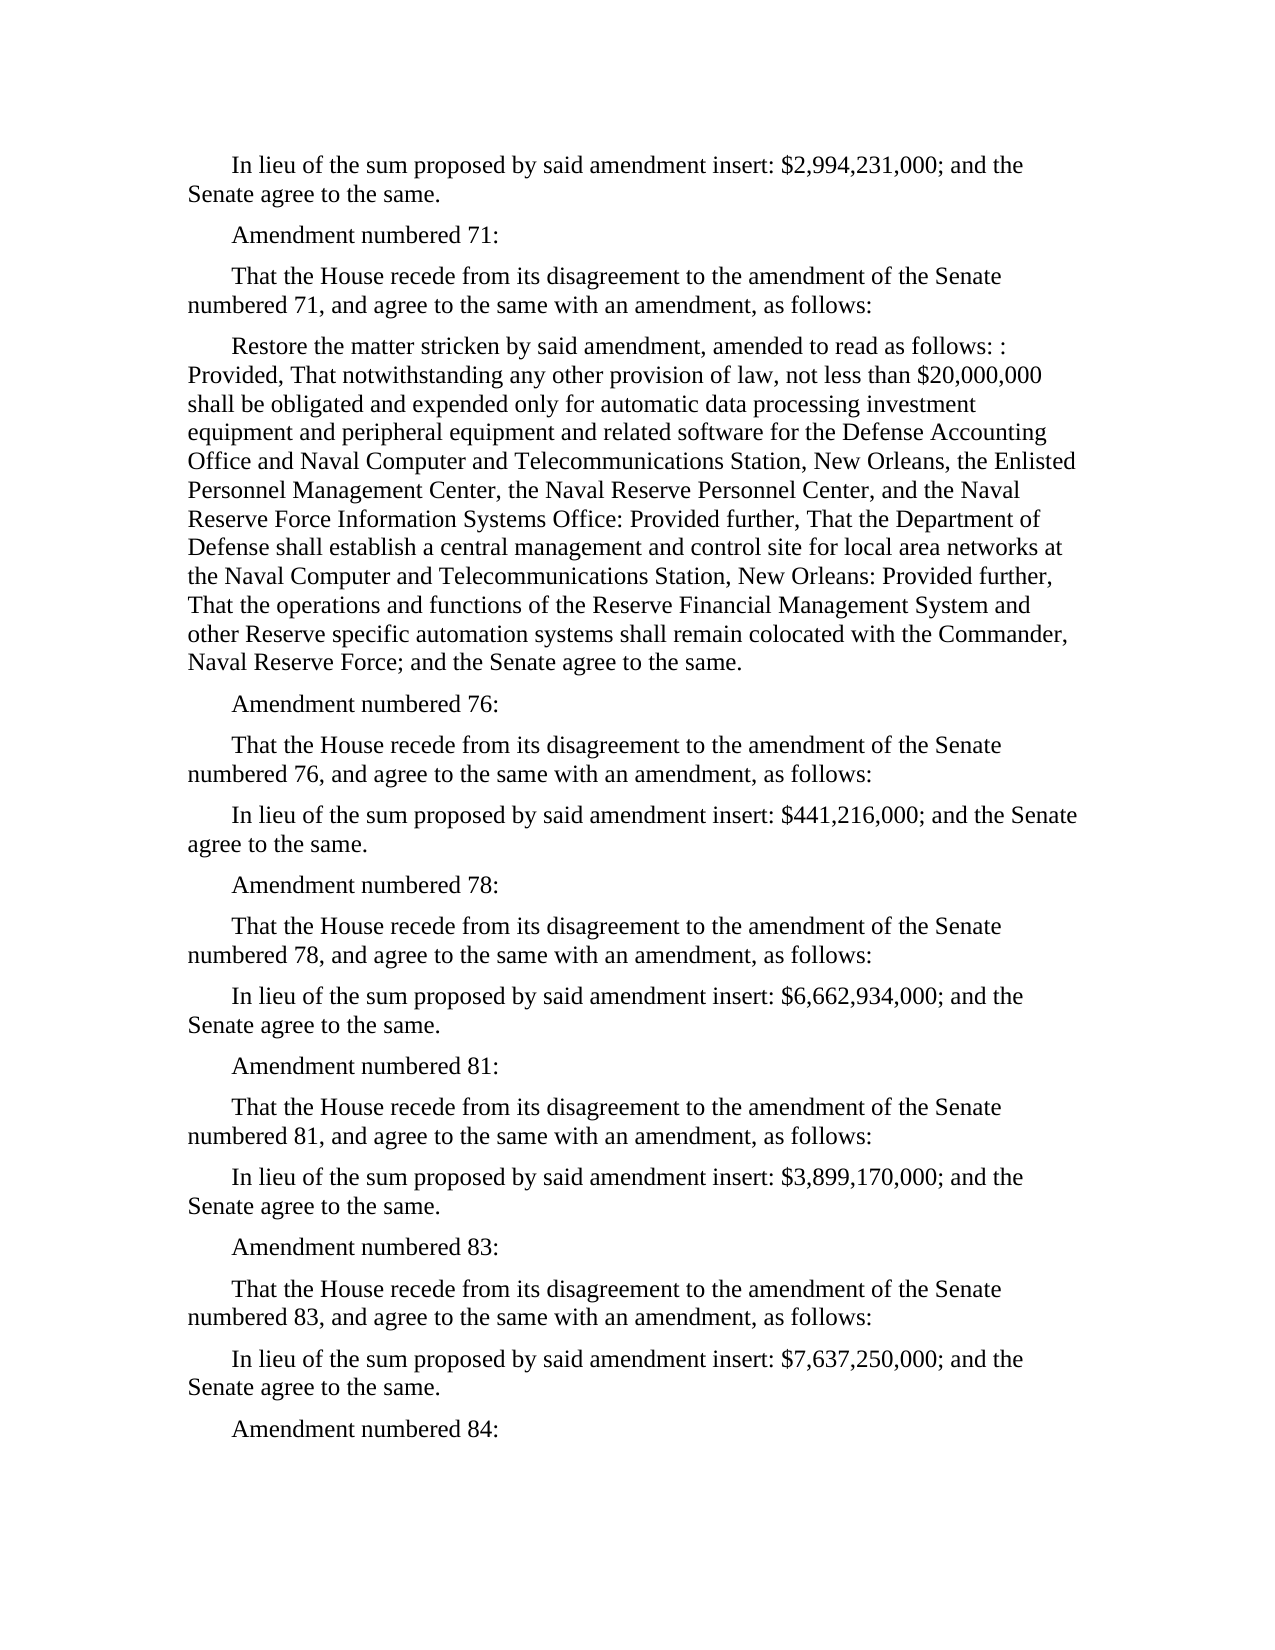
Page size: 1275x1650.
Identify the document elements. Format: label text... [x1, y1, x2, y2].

text In lieu of the sum proposed by said amendment insert: $3,899,170,000; and the Senate agree to the same. [187, 1162, 1087, 1220]
text In lieu of the sum proposed by said amendment insert: $7,637,250,000; and the Senate agree to the same. [187, 1344, 1087, 1401]
text In lieu of the sum proposed by said amendment insert: $2,994,231,000; and the Senate agree to the same. [187, 150, 1087, 207]
text That the House recede from its disagreement to the amendment of the Senate numbered 76, and agree to the same with an amendment, as follows: [187, 730, 1087, 787]
text That the House recede from its disagreement to the amendment of the Senate numbered 78, and agree to the same with an amendment, as follows: [187, 911, 1087, 969]
text Amendment numbered 83: [187, 1232, 1087, 1261]
text Amendment numbered 84: [187, 1414, 1087, 1442]
text Amendment numbered 78: [187, 870, 1087, 899]
text That the House recede from its disagreement to the amendment of the Senate numbered 83, and agree to the same with an amendment, as follows: [187, 1274, 1087, 1331]
text In lieu of the sum proposed by said amendment insert: $6,662,934,000; and the Senate agree to the same. [187, 981, 1087, 1039]
text That the House recede from its disagreement to the amendment of the Senate numbered 81, and agree to the same with an amendment, as follows: [187, 1092, 1087, 1150]
text In lieu of the sum proposed by said amendment insert: $441,216,000; and the Senate agree to the same. [187, 800, 1087, 857]
text That the House recede from its disagreement to the amendment of the Senate numbered 71, and agree to the same with an amendment, as follows: [187, 261, 1087, 319]
text Amendment numbered 81: [187, 1051, 1087, 1080]
text Restore the matter stricken by said amendment, amended to read as follows: : Provided, That notwithstanding any other provision of law, not less than $20,000,000 shall be obligated and expended only for automatic data processing investment equipment and peripheral equipment and related software for the Defense Accounting Office and Naval Computer and Telecommunications Station, New Orleans, the Enlisted Personnel Management Center, the Naval Reserve Personnel Center, and the Naval Reserve Force Information Systems Office: Provided further, That the Department of Defense shall establish a central management and control site for local area networks at the Naval Computer and Telecommunications Station, New Orleans: Provided further, That the operations and functions of the Reserve Financial Management System and other Reserve specific automation systems shall remain colocated with the Commander, Naval Reserve Force; and the Senate agree to the same. [187, 331, 1087, 676]
text Amendment numbered 71: [187, 220, 1087, 249]
text Amendment numbered 76: [187, 689, 1087, 717]
